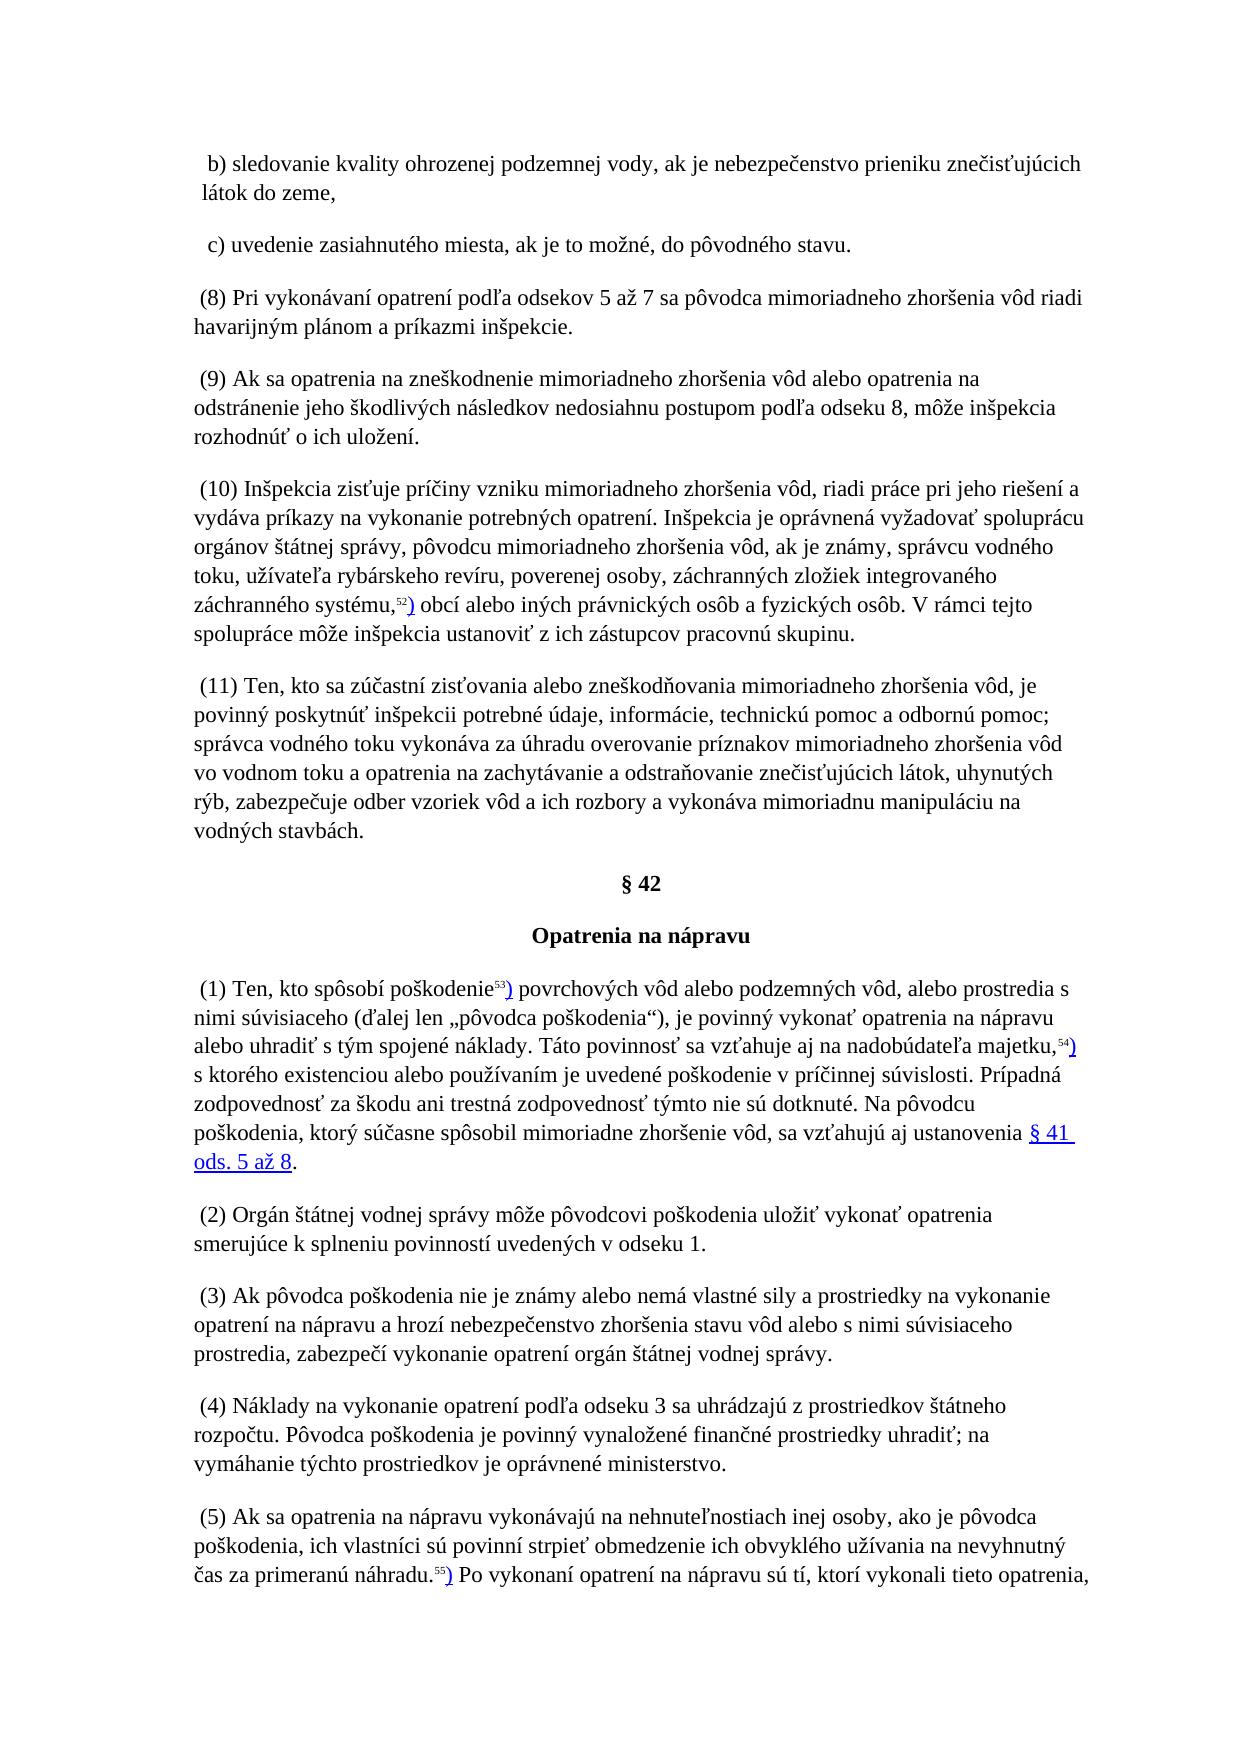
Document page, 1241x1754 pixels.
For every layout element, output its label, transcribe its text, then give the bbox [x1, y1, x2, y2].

text (4) Náklady na vykonanie opatrení podľa odseku 3 sa uhrádzajú z prostriedkov štátneho rozpočtu. Pôvodca poškodenia je povinný vynaložené finančné prostriedky uhradiť; na vymáhanie týchto prostriedkov je oprávnené ministerstvo. [194, 1392, 1090, 1477]
text (11) Ten, kto sa zúčastní zisťovania alebo zneškodňovania mimoriadneho zhoršenia vôd, je povinný poskytnúť inšpekcii potrebné údaje, informácie, technickú pomoc a odbornú pomoc; správca vodného toku vykonáva za úhradu overovanie príznakov mimoriadneho zhoršenia vôd vo vodnom toku a opatrenia na zachytávanie a odstraňovanie znečisťujúcich látok, uhynutých rýb, zabezpečuje odber vzoriek vôd a ich rozbory a vykonáva mimoriadnu manipuláciu na vodných stavbách. [194, 673, 1090, 844]
text (1) Ten, kto spôsobí poškodenie53) povrchových vôd alebo podzemných vôd, alebo prostredia s nimi súvisiaceho (ďalej len „pôvodca poškodenia“), je povinný vykonať opatrenia na nápravu alebo uhradiť s tým spojené náklady. Táto povinnosť sa vzťahuje aj na nadobúdateľa majetku,54) s ktorého existenciou alebo používaním je uvedené poškodenie v príčinnej súvislosti. Prípadná zodpovednosť za škodu ani trestná zodpovednosť týmto nie sú dotknuté. Na pôvodcu poškodenia, ktorý súčasne spôsobil mimoriadne zhoršenie vôd, sa vzťahujú aj ustanovenia § 41 ods. 5 až 8. [194, 974, 1090, 1175]
text (2) Orgán štátnej vodnej správy môže pôvodcovi poškodenia uložiť vykonať opatrenia smerujúce k splneniu povinností uvedených v odseku 1. [194, 1201, 1090, 1256]
text (9) Ak sa opatrenia na zneškodnenie mimoriadneho zhoršenia vôd alebo opatrenia na odstránenie jeho škodlivých následkov nedosiahnu postupom podľa odseku 8, môže inšpekcia rozhodnúť o ich uložení. [194, 365, 1090, 449]
text b) sledovanie kvality ohrozenej podzemnej vody, ak je nebezpečenstvo prieniku znečisťujúcich látok do zeme, [202, 150, 1090, 205]
text (8) Pri vykonávaní opatrení podľa odsekov 5 až 7 sa pôvodca mimoriadneho zhoršenia vôd riadi havarijným plánom a príkazmi inšpekcie. [194, 284, 1090, 339]
text § 42 [186, 870, 1090, 896]
text (3) Ak pôvodca poškodenia nie je známy alebo nemá vlastné sily a prostriedky na vykonanie opatrení na nápravu a hrozí nebezpečenstvo zhoršenia stavu vôd alebo s nimi súvisiaceho prostredia, zabezpečí vykonanie opatrení orgán štátnej vodnej správy. [194, 1282, 1090, 1366]
text (10) Inšpekcia zisťuje príčiny vzniku mimoriadneho zhoršenia vôd, riadi práce pri jeho riešení a vydáva príkazy na vykonanie potrebných opatrení. Inšpekcia je oprávnená vyžadovať spoluprácu orgánov štátnej správy, pôvodcu mimoriadneho zhoršenia vôd, ak je známy, správcu vodného toku, užívateľa rybárskeho revíru, poverenej osoby, záchranných zložiek integrovaného záchranného systému,52) obcí alebo iných právnických osôb a fyzických osôb. V rámci tejto spolupráce môže inšpekcia ustanoviť z ich zástupcov pracovnú skupinu. [194, 475, 1090, 647]
text Opatrenia na nápravu [186, 922, 1090, 948]
text c) uvedenie zasiahnutého miesta, ak je to možné, do pôvodného stavu. [202, 231, 1090, 258]
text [194, 1503, 1090, 1587]
